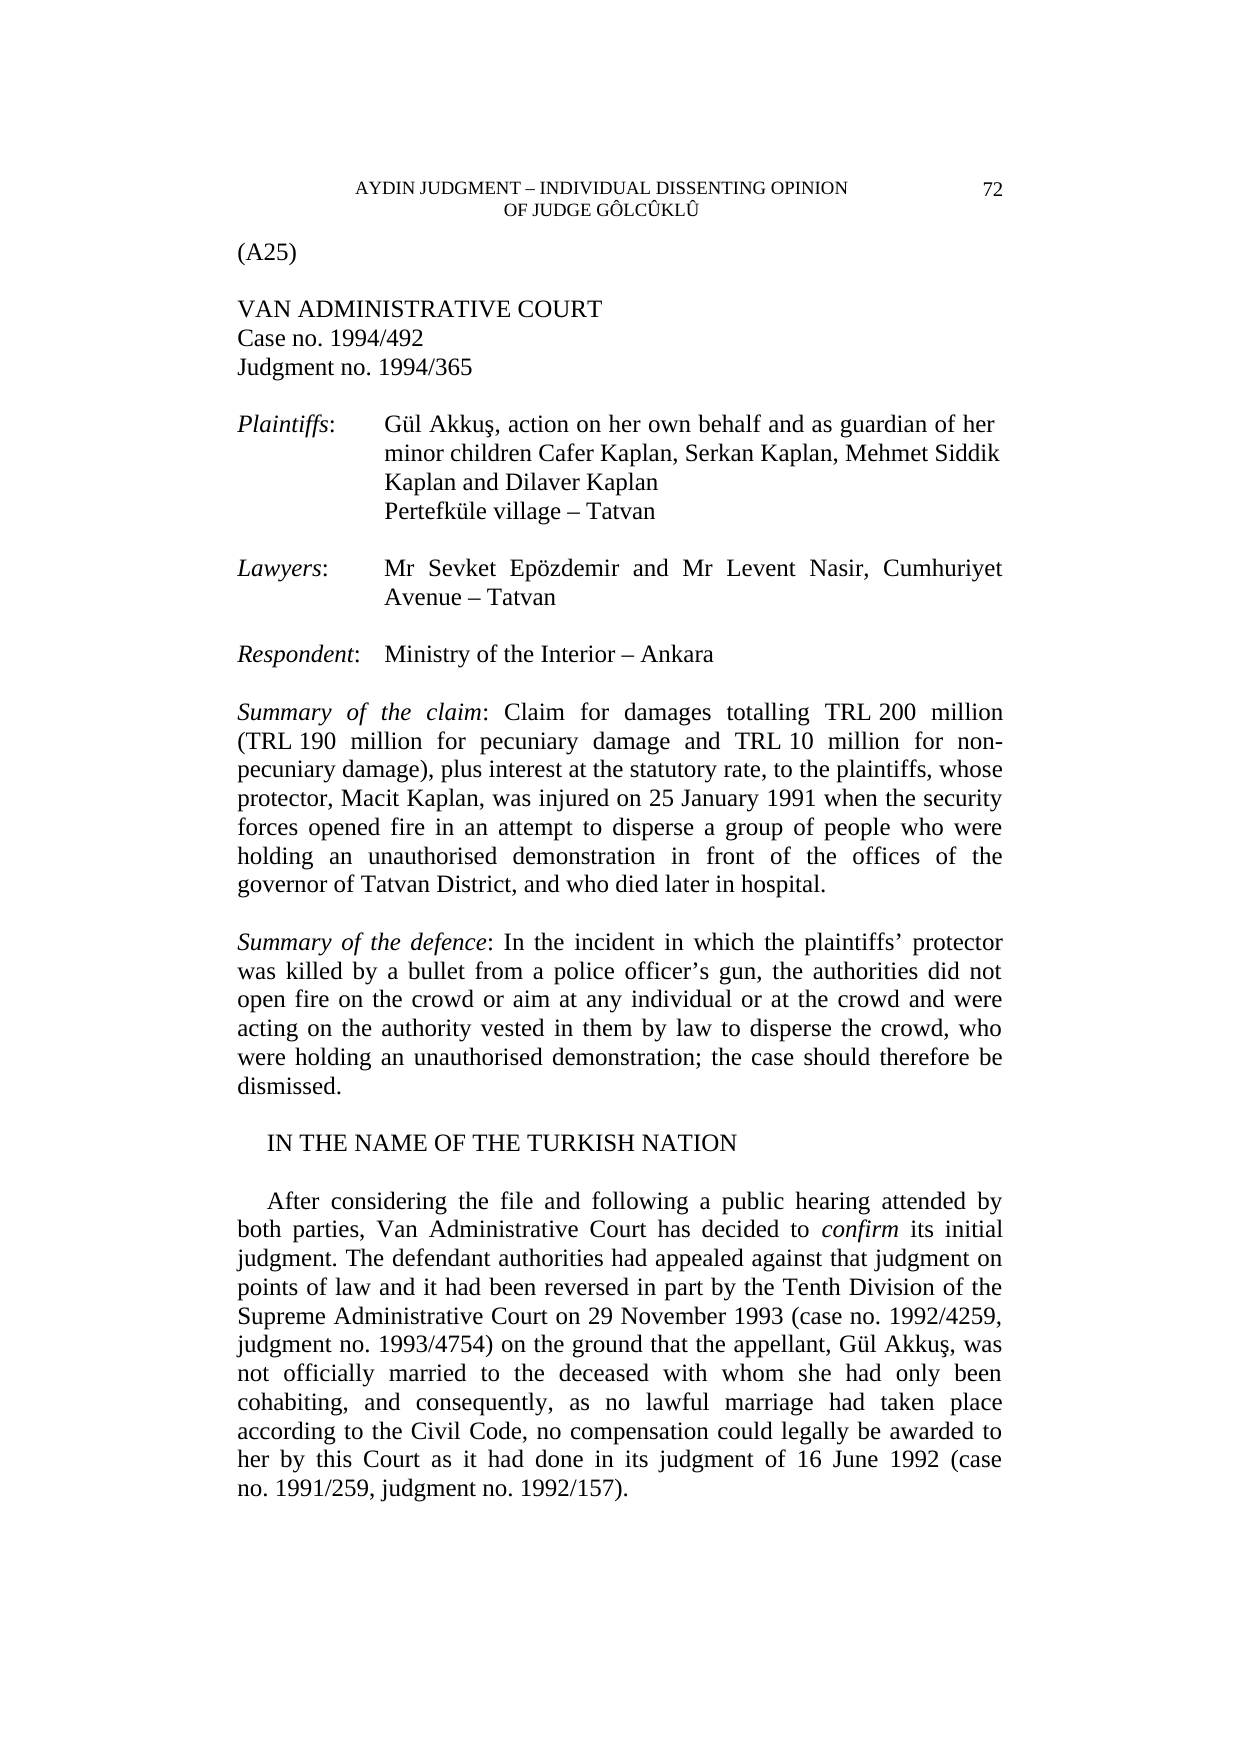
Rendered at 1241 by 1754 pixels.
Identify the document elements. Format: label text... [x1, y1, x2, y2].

text Case no. 1994/492 [237, 323, 1003, 352]
text Pertefküle village – Tatvan [237, 496, 1003, 524]
text IN THE NAME OF THE TURKISH NATION [237, 1128, 1003, 1157]
text Plaintiffs: Gül Akkuş, action on her own behalf and as guardian of her minor children Cafer Kaplan, Serkan Kaplan, Mehmet Siddik [237, 409, 1003, 467]
text VAN ADMINISTRATIVE COURT [237, 294, 1003, 323]
text After considering the file and following a public hearing attended by both parties, has decided to confirm its initial judgment. The defendant authorities had appealed against that judgment on points of law and it had been reversed in part by the Tenth Division of the Supreme Administrative Court on 29 November 1993 (case no. 1992/4259, judgment no. 1993/4754) on the ground that the appellant, Gül Akkuş, was not officially married to the deceased with whom she had only been cohabiting, and consequently, as no lawful marriage had taken place according to the Civil Code, no compensation could legally be awarded to her by this Court as it had done in its judgment of 16 June 1992 (case no. 1991/259, judgment no. 1992/157). [237, 1186, 1003, 1502]
text Lawyers: Mr Sevket Epözdemir and Mr Levent Nasir, – Tatvan [237, 553, 1003, 611]
text Kaplan and Dilaver Kaplan [237, 467, 1003, 496]
text Summary of the claim: Claim for damages totalling TRL 200 million (TRL 190 million for pecuniary damage and TRL 10 million for non-pecuniary damage), plus interest at the statutory rate, to the plaintiffs, whose protector, Macit Kaplan, was injured on 25 January 1991 when the security forces opened fire in an attempt to disperse a group of people who were holding an unauthorised demonstration in front of the offices of the governor of Tatvan District, and who died later in hospital. [237, 697, 1003, 898]
text (A25) [237, 237, 1003, 266]
text Summary of the defence: In the incident in which the plaintiffs’ protector was killed by a bullet from a police officer’s gun, the authorities did not open fire on the crowd or aim at any individual or at the crowd and were acting on the authority vested in them by law to disperse the crowd, who were holding an unauthorised demonstration; the case should therefore be dismissed. [237, 927, 1003, 1099]
text Judgment no. 1994/365 [237, 352, 1003, 381]
text Respondent: Ministry of the Interior – [237, 639, 1003, 668]
